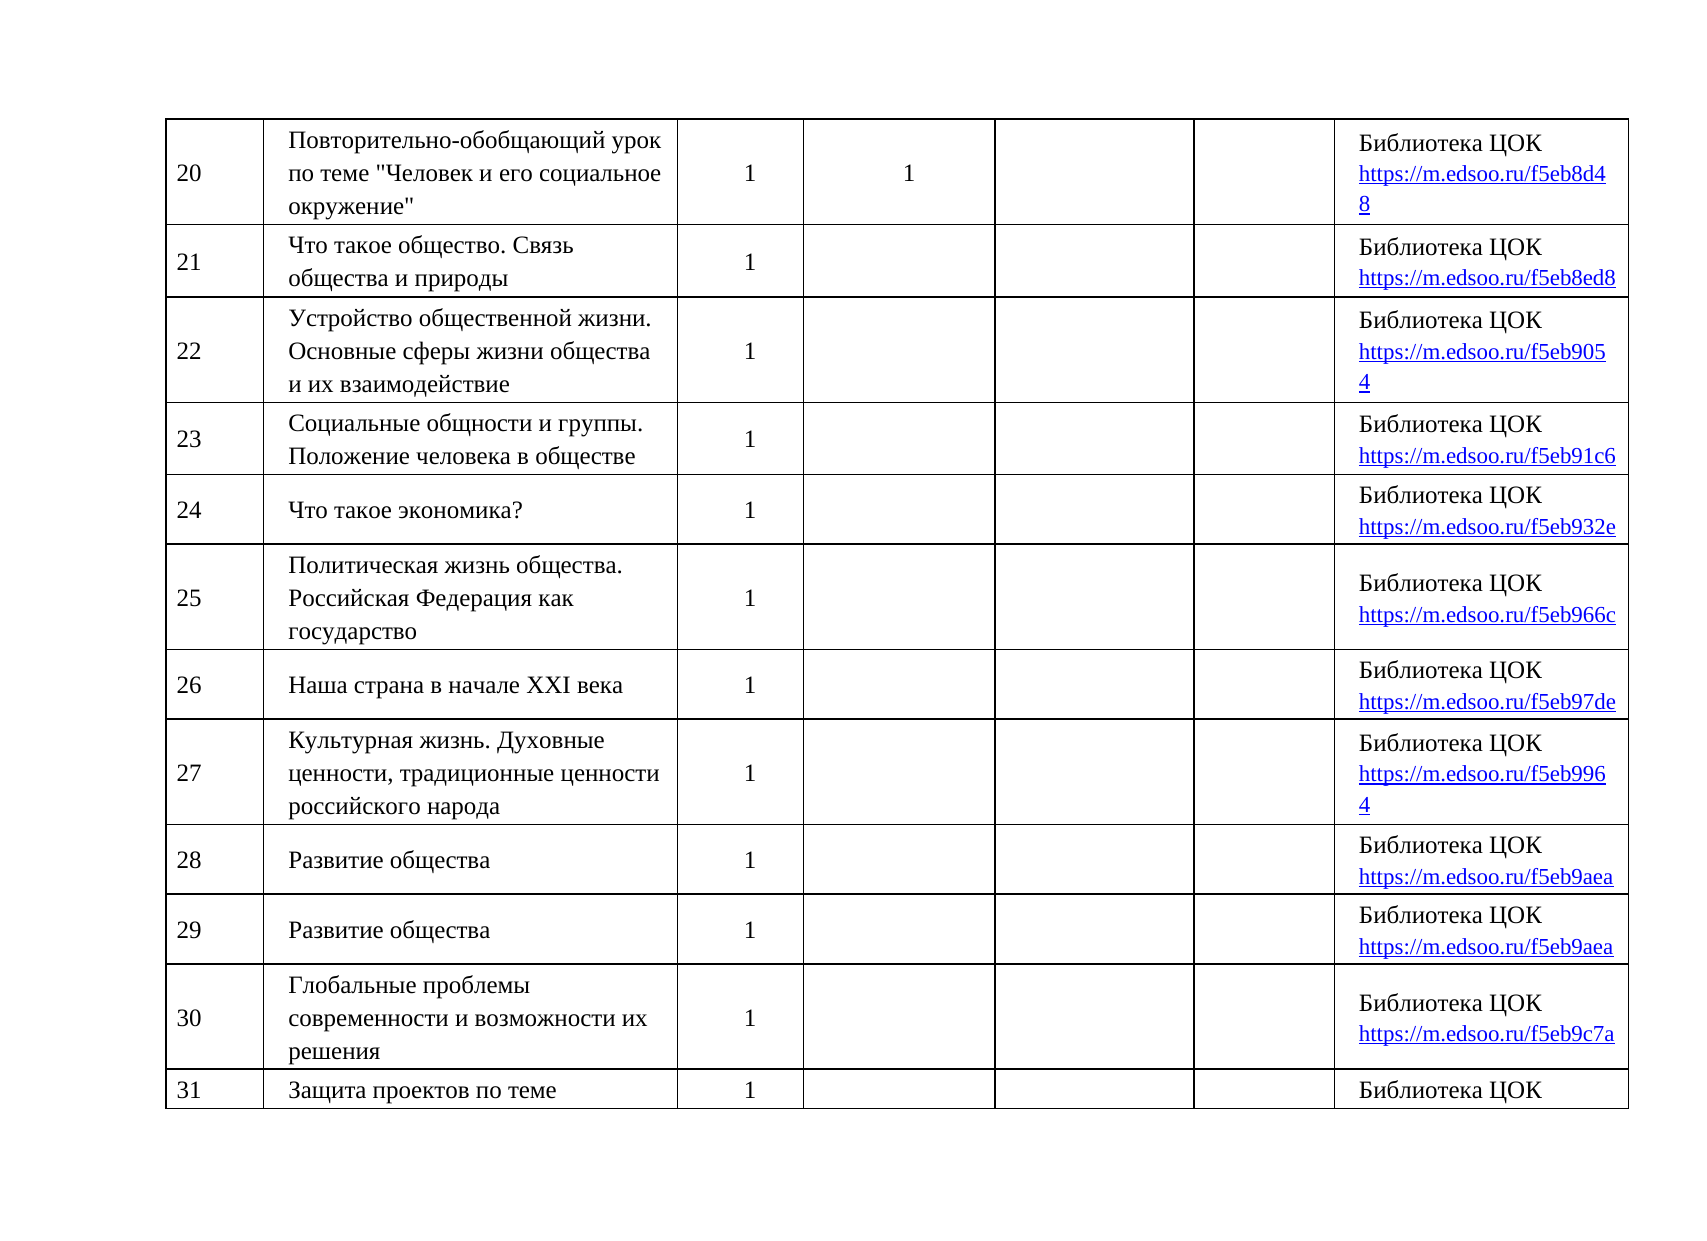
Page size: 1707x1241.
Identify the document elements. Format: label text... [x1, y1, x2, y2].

table_cell [996, 650, 1193, 718]
table_cell [996, 120, 1193, 223]
table_cell 21 [167, 225, 263, 296]
table_cell Библиотека ЦОК https://m.edsoo.ru/f5eb97de [1335, 650, 1628, 718]
table_cell [1195, 545, 1334, 649]
table_cell Библиотека ЦОК https://m.edsoo.ru/f5eb9964 [1335, 720, 1628, 824]
table_cell 27 [167, 720, 263, 824]
table_cell 1 [678, 403, 803, 474]
table_cell [804, 475, 994, 543]
table_cell Развитие общества [264, 825, 677, 893]
table_cell 26 [167, 650, 263, 718]
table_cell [264, 1070, 677, 1108]
table_cell Глобальные проблемы современности и возможности их решения [264, 965, 677, 1068]
table_cell [1195, 225, 1334, 296]
table_cell [1195, 403, 1334, 474]
table_cell [996, 298, 1193, 401]
table_cell Библиотека ЦОК https://m.edsoo.ru/f5eb9054 [1335, 298, 1628, 401]
table_cell [996, 1070, 1193, 1108]
table_cell 1 [678, 825, 803, 893]
table_cell Политическая жизнь общества. Российская Федерация как государство [264, 545, 677, 649]
table_cell [1195, 1070, 1334, 1108]
table_cell [804, 298, 994, 401]
table_cell [1195, 475, 1334, 543]
table_cell Наша страна в начале XXI века [264, 650, 677, 718]
table_cell [996, 225, 1193, 296]
table_cell Развитие общества [264, 895, 677, 963]
table_cell Что такое экономика? [264, 475, 677, 543]
table_cell 23 [167, 403, 263, 474]
table_cell [1195, 720, 1334, 824]
table_cell [996, 895, 1193, 963]
table_cell 24 [167, 475, 263, 543]
table_cell [996, 475, 1193, 543]
table_cell Библиотека ЦОК https://m.edsoo.ru/f5eb91c6 [1335, 403, 1628, 474]
table_cell [1195, 298, 1334, 401]
table_cell Библиотека ЦОК https://m.edsoo.ru/f5eb966c [1335, 545, 1628, 649]
table_cell 30 [167, 965, 263, 1068]
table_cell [1335, 1070, 1628, 1108]
table_cell [1195, 825, 1334, 893]
table_cell 1 [678, 120, 803, 223]
table_cell Библиотека ЦОК https://m.edsoo.ru/f5eb932e [1335, 475, 1628, 543]
table_cell Библиотека ЦОК https://m.edsoo.ru/f5eb9aea [1335, 825, 1628, 893]
table_cell 1 [678, 965, 803, 1068]
table_cell [804, 403, 994, 474]
table_cell 1 [804, 120, 994, 223]
table_cell [804, 1070, 994, 1108]
table_cell 28 [167, 825, 263, 893]
table_cell 1 [678, 475, 803, 543]
table_cell 1 [678, 225, 803, 296]
table_cell [804, 545, 994, 649]
table_cell [1195, 650, 1334, 718]
table_cell 22 [167, 298, 263, 401]
table_cell 25 [167, 545, 263, 649]
table_cell 31 [167, 1070, 263, 1108]
table_cell Библиотека ЦОК https://m.edsoo.ru/f5eb8ed8 [1335, 225, 1628, 296]
table_cell [996, 720, 1193, 824]
table_cell [1195, 965, 1334, 1068]
table_cell [996, 403, 1193, 474]
table_cell 1 [678, 545, 803, 649]
table_cell Социальные общности и группы. Положение человека в обществе [264, 403, 677, 474]
table_cell Устройство общественной жизни. Основные сферы жизни общества и их взаимодействие [264, 298, 677, 401]
table_cell [804, 720, 994, 824]
table_cell [1195, 120, 1334, 223]
table_cell Культурная жизнь. Духовные ценности, традиционные ценности российского народа [264, 720, 677, 824]
table_cell [804, 825, 994, 893]
table_cell 1 [678, 720, 803, 824]
table_cell 1 [678, 1070, 803, 1108]
table_cell [996, 965, 1193, 1068]
table_cell 1 [678, 650, 803, 718]
table_cell Что такое общество. Связь общества и природы [264, 225, 677, 296]
table_cell 29 [167, 895, 263, 963]
table_cell [1195, 895, 1334, 963]
table_cell Библиотека ЦОК https://m.edsoo.ru/f5eb9c7a [1335, 965, 1628, 1068]
table_cell [996, 545, 1193, 649]
table_cell Библиотека ЦОК https://m.edsoo.ru/f5eb9aea [1335, 895, 1628, 963]
table_cell [996, 825, 1193, 893]
table_cell [804, 225, 994, 296]
table_cell [804, 895, 994, 963]
table_cell 20 [167, 120, 263, 223]
table_cell 1 [678, 895, 803, 963]
table_cell Библиотека ЦОК https://m.edsoo.ru/f5eb8d48 [1335, 120, 1628, 223]
table_cell [804, 965, 994, 1068]
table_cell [264, 120, 677, 223]
table_cell 1 [678, 298, 803, 401]
table_cell [804, 650, 994, 718]
